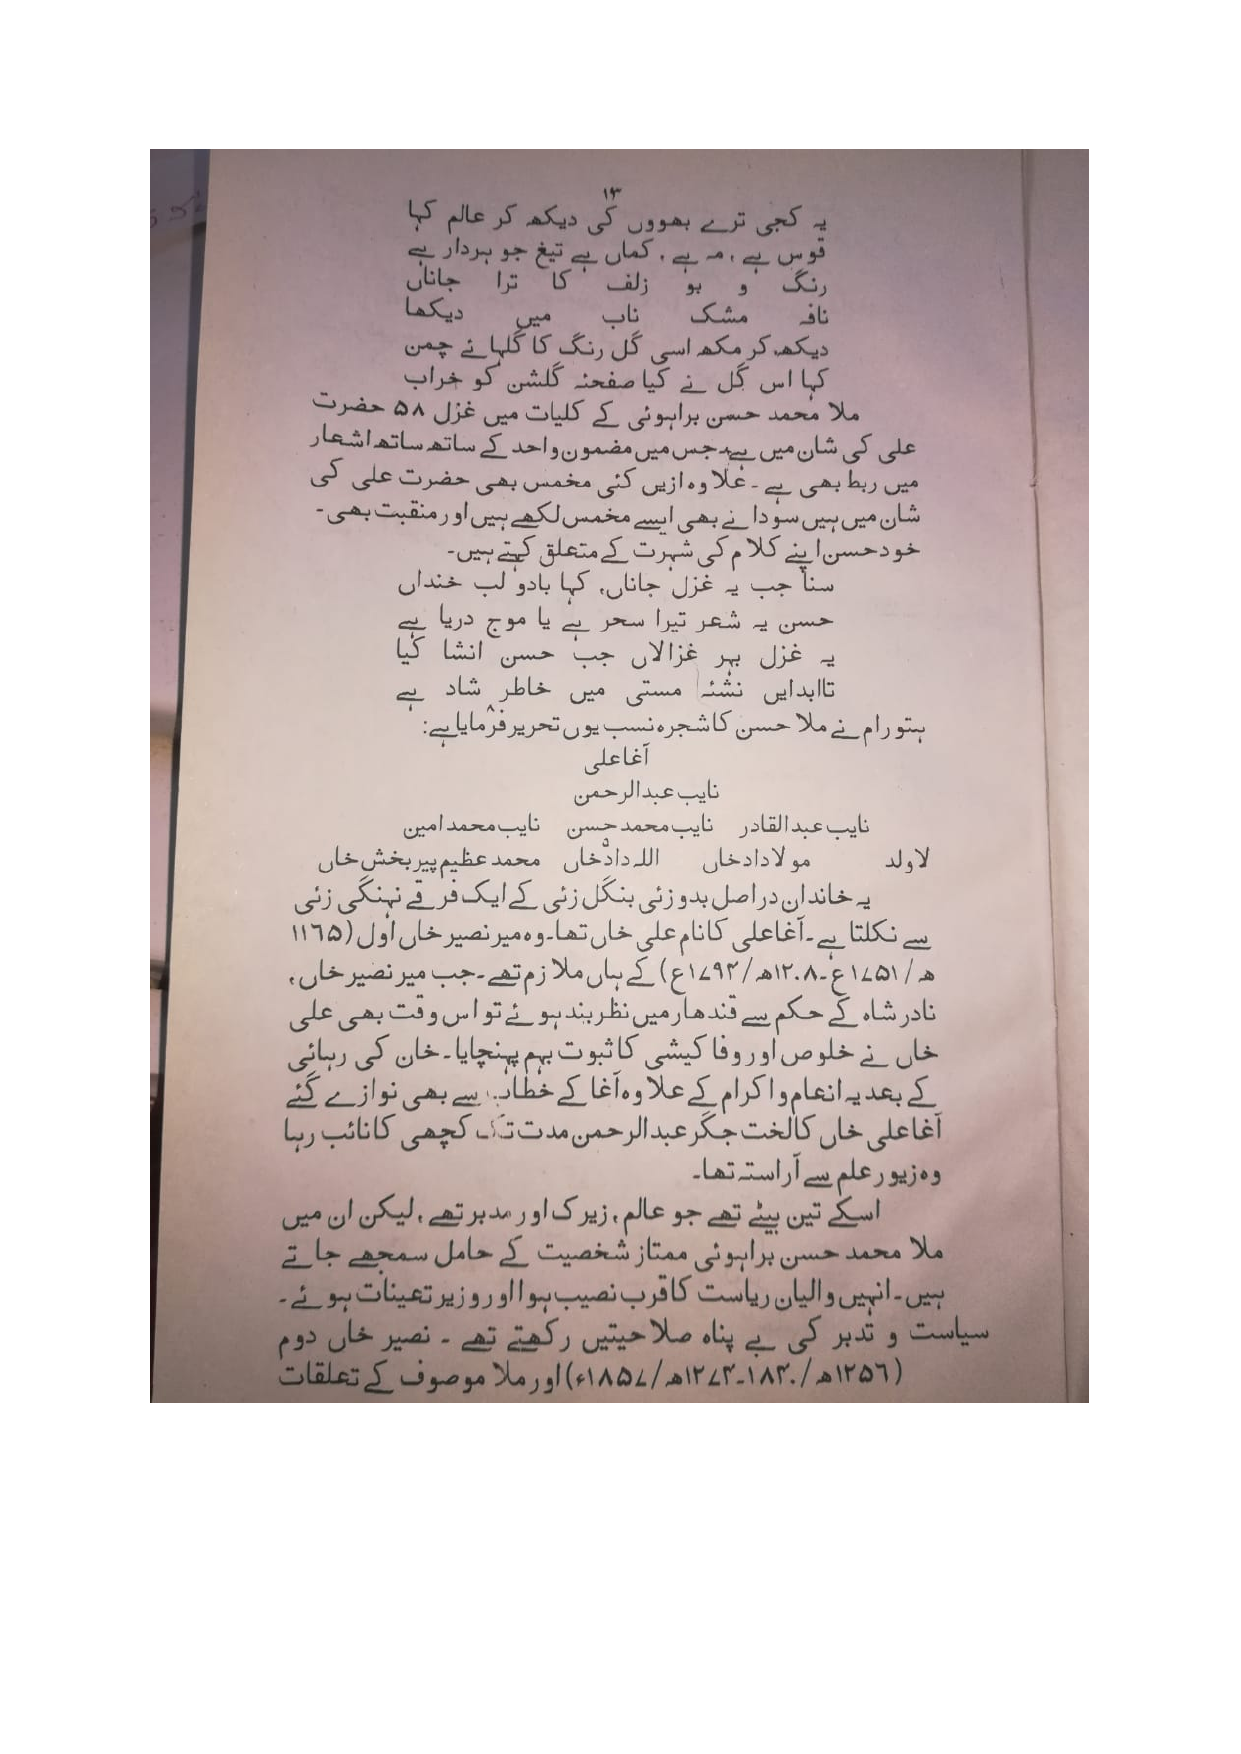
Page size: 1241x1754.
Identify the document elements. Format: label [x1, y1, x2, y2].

picture [150, 149, 1089, 1403]
